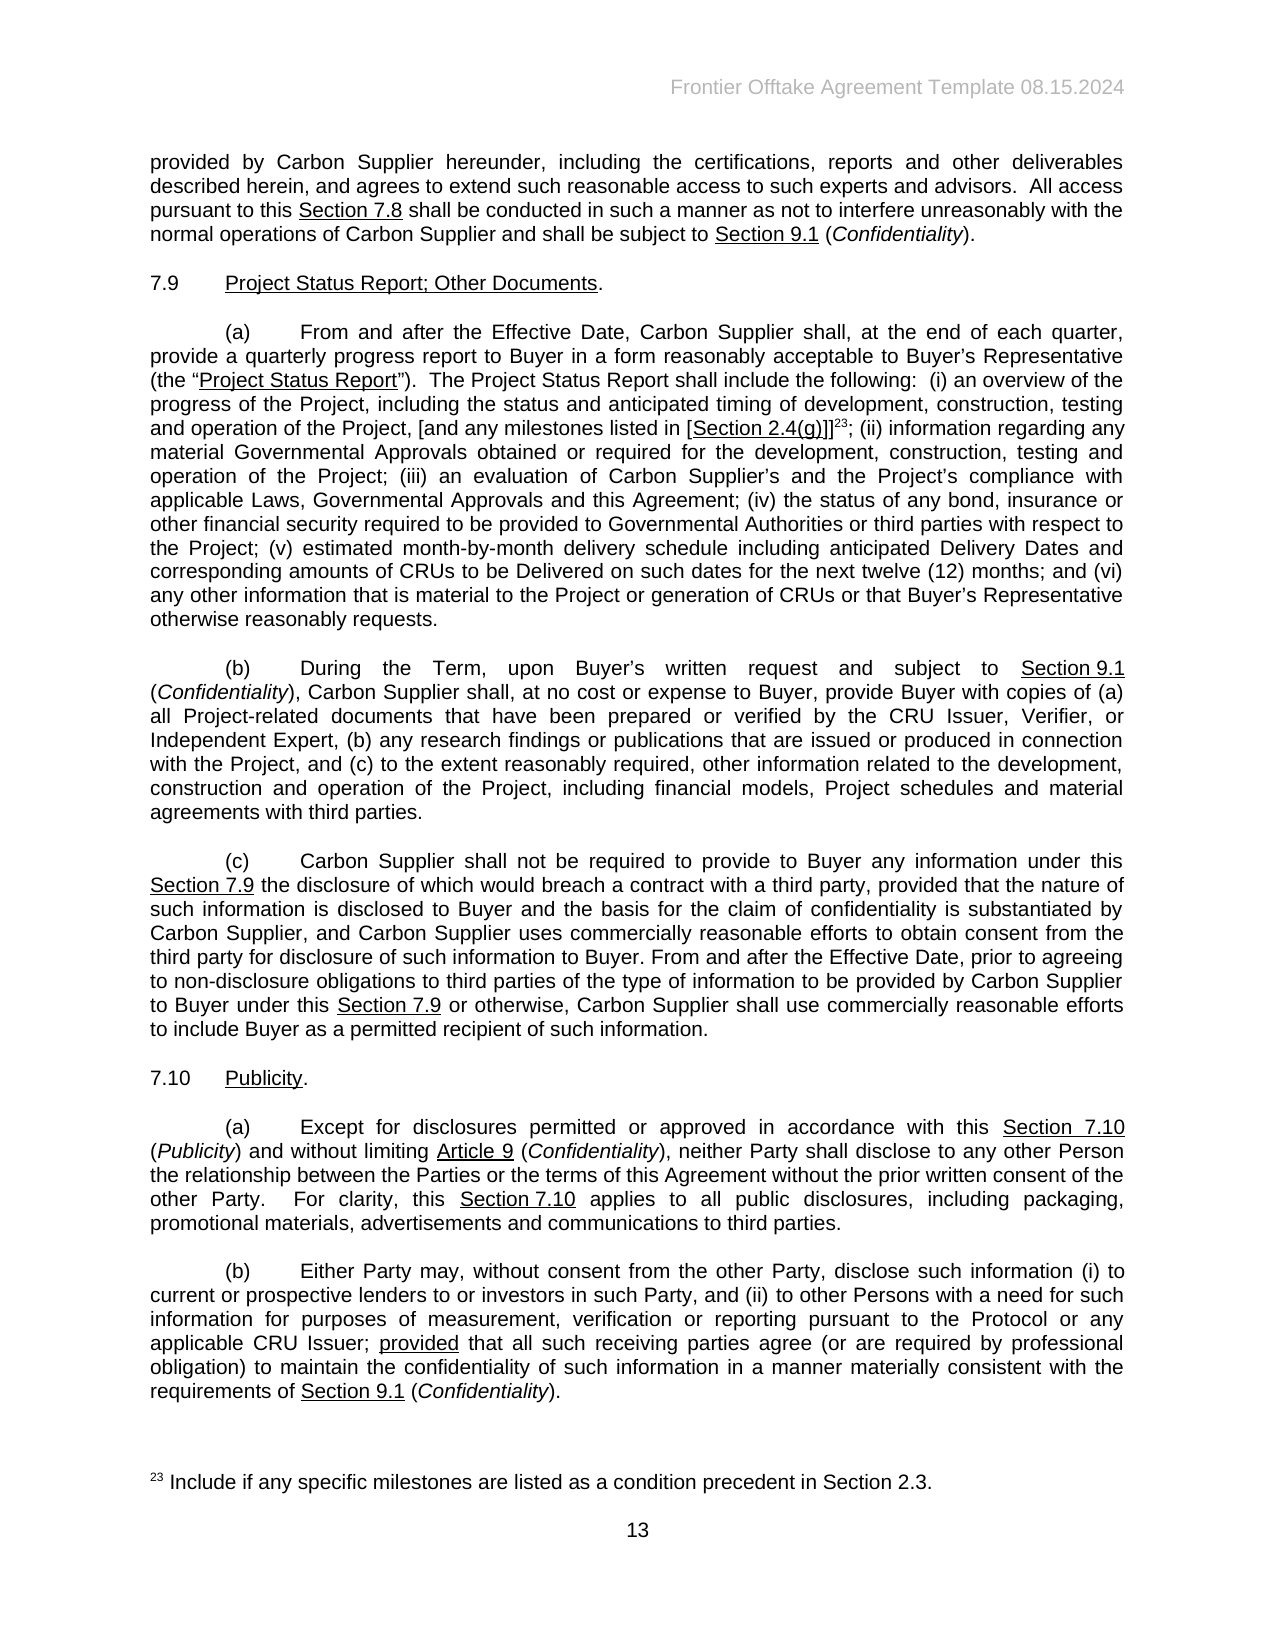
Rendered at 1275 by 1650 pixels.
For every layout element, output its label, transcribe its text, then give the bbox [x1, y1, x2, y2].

list Except for disclosures permitted or approved in accordance with this Section 7.10 (Publicity) and without limiting Article 9 (Confidentiality), neither Party shall disclose to any other Person the relationship between the Parties or the terms of this Agreement without the prior written consent of the other Party. For clarity, this Section 7.10 applies to all public disclosures, including packaging, promotional materials, advertisements and communications to third parties. [150, 1114, 1125, 1234]
list Publicity. [150, 1066, 1125, 1089]
list From and after the Effective Date, Carbon Supplier shall, at the end of each quarter, provide a quarterly progress report to Buyer in a form reasonably acceptable to Buyer’s Representative (the “Project Status Report”). The Project Status Report shall include the following: (i) an overview of the progress of the Project, including the status and anticipated timing of development, construction, testing and operation of the Project, [and any milestones listed in [Section 2.4(g)]]; (ii) information regarding any material Governmental Approvals obtained or required for the development, construction, testing and operation of the Project; (iii) an evaluation of Carbon Supplier’s and the Project’s compliance with applicable Laws, Governmental Approvals and this Agreement; (iv) the status of any bond, insurance or other financial security required to be provided to Governmental Authorities or third parties with respect to the Project; (v) estimated month-by-month delivery schedule including anticipated Delivery Dates and corresponding amounts of CRUs to be Delivered on such dates for the next twelve (12) months; and (vi) any other information that is material to the Project or generation of CRUs or that Buyer’s Representative otherwise reasonably requests. [150, 320, 1125, 631]
list Project Status Report; Other Documents. [150, 271, 1125, 295]
list Either Party may, without consent from the other Party, disclose such information (i) to current or prospective lenders to or investors in such Party, and (ii) to other Persons with a need for such information for purposes of measurement, verification or reporting pursuant to the Protocol or any applicable CRU Issuer; provided that all such receiving parties agree (or are required by professional obligation) to maintain the confidentiality of such information in a manner materially consistent with the requirements of Section 9.1 (Confidentiality). [150, 1259, 1125, 1403]
list During the Term, upon Buyer’s written request and subject to Section 9.1 (Confidentiality), Carbon Supplier shall, at no cost or expense to Buyer, provide Buyer with copies of (a) all Project-related documents that have been prepared or verified by the CRU Issuer, Verifier, or Independent Expert, (b) any research findings or publications that are issued or produced in connection with the Project, and (c) to the extent reasonably required, other information related to the development, construction and operation of the Project, including financial models, Project schedules and material agreements with third parties. [150, 656, 1125, 824]
list Carbon Supplier shall not be required to provide to Buyer any information under this Section 7.9 the disclosure of which would breach a contract with a third party, provided that the nature of such information is disclosed to Buyer and the basis for the claim of confidentiality is substantiated by Carbon Supplier, and Carbon Supplier uses commercially reasonable efforts to obtain consent from the third party for disclosure of such information to Buyer. From and after the Effective Date, prior to agreeing to non-disclosure obligations to third parties of the type of information to be provided by Carbon Supplier to Buyer under this Section 7.9 or otherwise, Carbon Supplier shall use commercially reasonable efforts to include Buyer as a permitted recipient of such information. [150, 849, 1125, 1041]
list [150, 150, 1125, 246]
